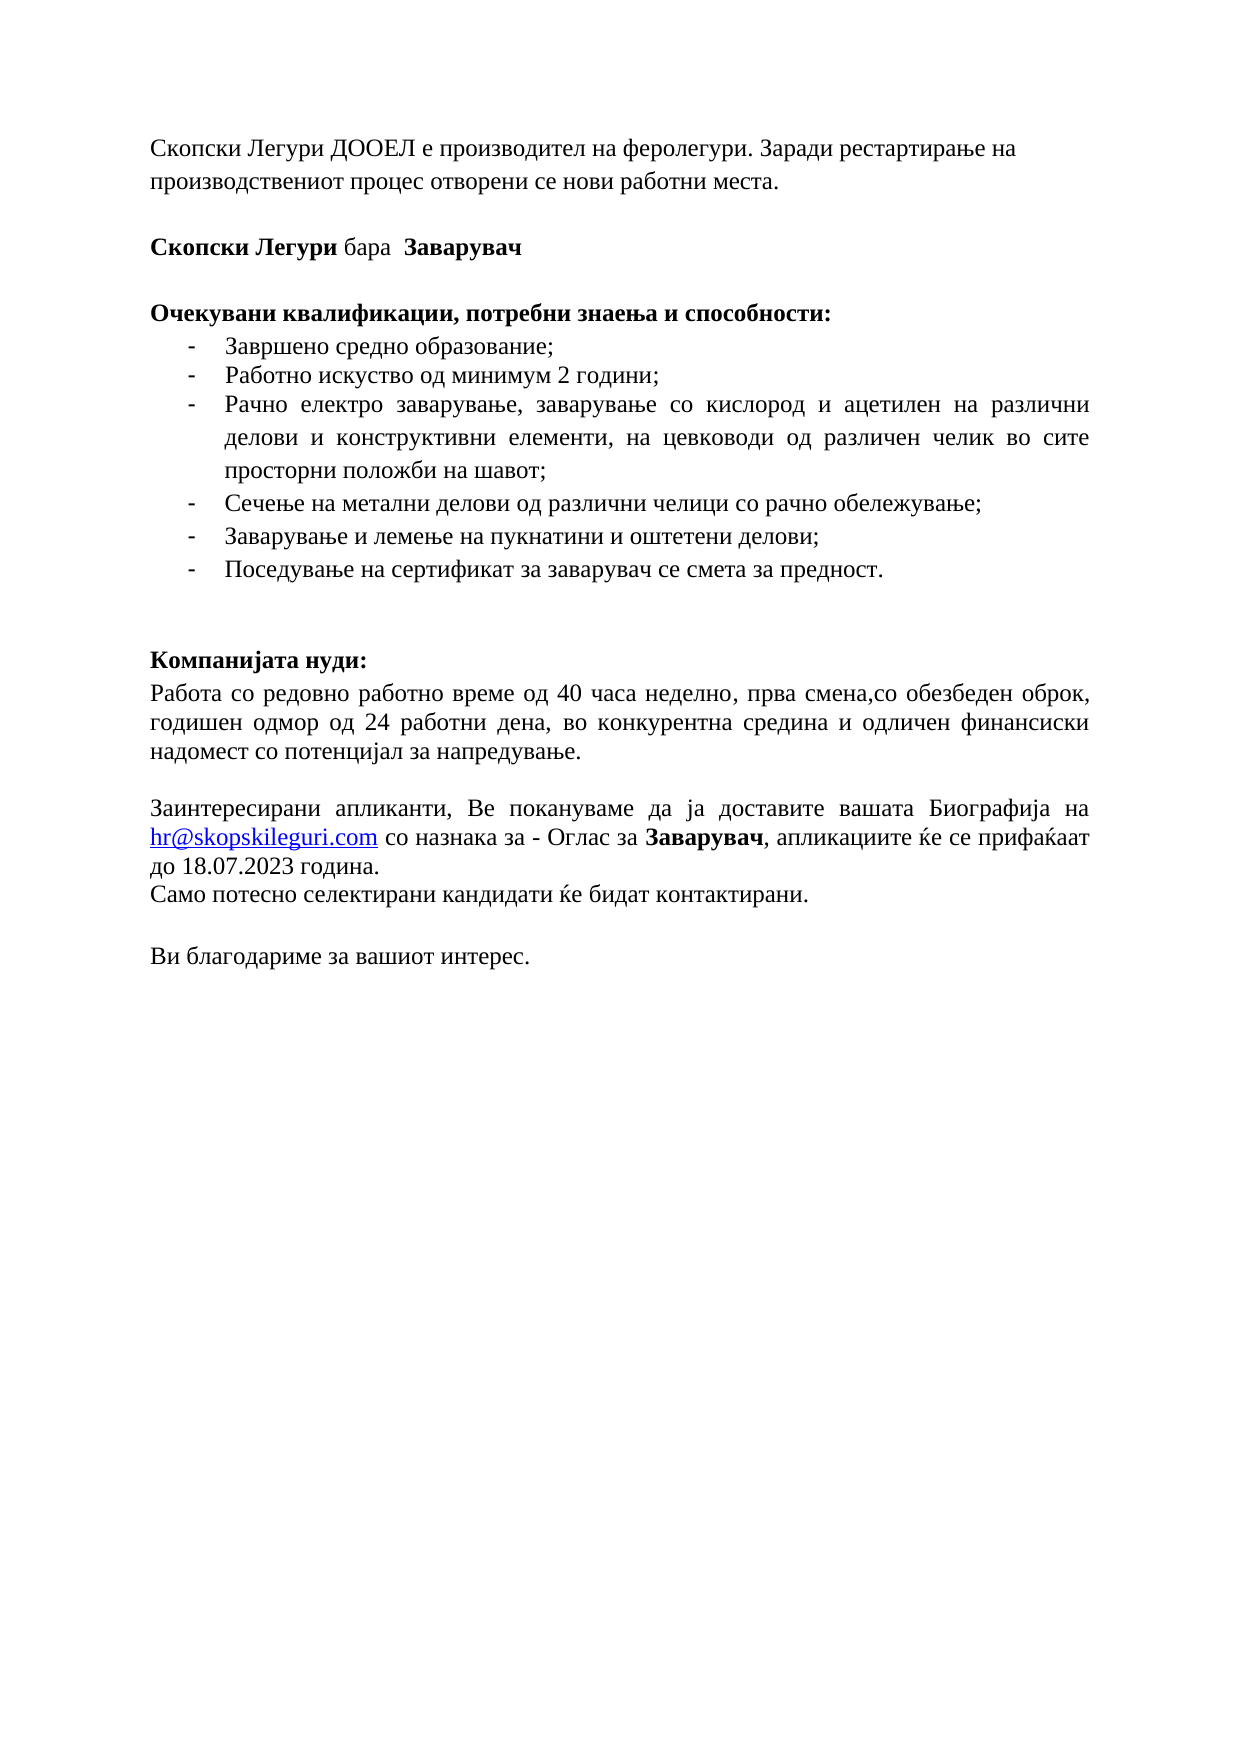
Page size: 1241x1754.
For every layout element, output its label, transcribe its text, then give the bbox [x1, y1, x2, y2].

text Скопски Легури бара Заварувач [150, 232, 1090, 261]
list Рачно електро заварување, заварување со кислород и ацетилен на различни делови и конструктивни елементи, на цевководи од различен челик во сите просторни положби на шавот; [187, 389, 1090, 484]
list Поседување на сертификат за заварувач се смета за предност. [187, 554, 1090, 583]
list Работно искуство од минимум 2 години; [187, 360, 1090, 389]
text Очекувани квалификации, потребни знаења и способности: [150, 298, 1090, 327]
text Работа со редовно работно време од 40 часа неделно, прва смена,со обезбеден оброк, годишен одмор од 24 работни дена, во конкурентна средина и одличен финансиски надомест со потенцијал за напредување. [150, 678, 1090, 764]
list Сечење на метални делови од различни челици со рачно обележување; [187, 488, 1090, 517]
text Само потесно селектирани кандидати ќе бидат контактирани. [150, 879, 1090, 908]
list Заварување и лемење на пукнатини и оштетени делови; [187, 521, 1090, 550]
text Заинтересирани апликанти, Ве покануваме да ја доставите вашата Биографија на hr@skopskileguri.com со назнака за - Оглас за Заварувач, апликациите ќе се прифаќаат до 18.07.2023 година. [150, 793, 1090, 879]
text Компанијата нуди: [150, 645, 1090, 674]
text Ви благодариме за вашиот интерес. [150, 941, 1090, 970]
list Завршено средно образование; [187, 331, 1090, 360]
text Скопски Легури ДООЕЛ е производител на феролегури. Заради рестартирање на производствениот процес отворени се нови работни места. [150, 133, 1090, 195]
